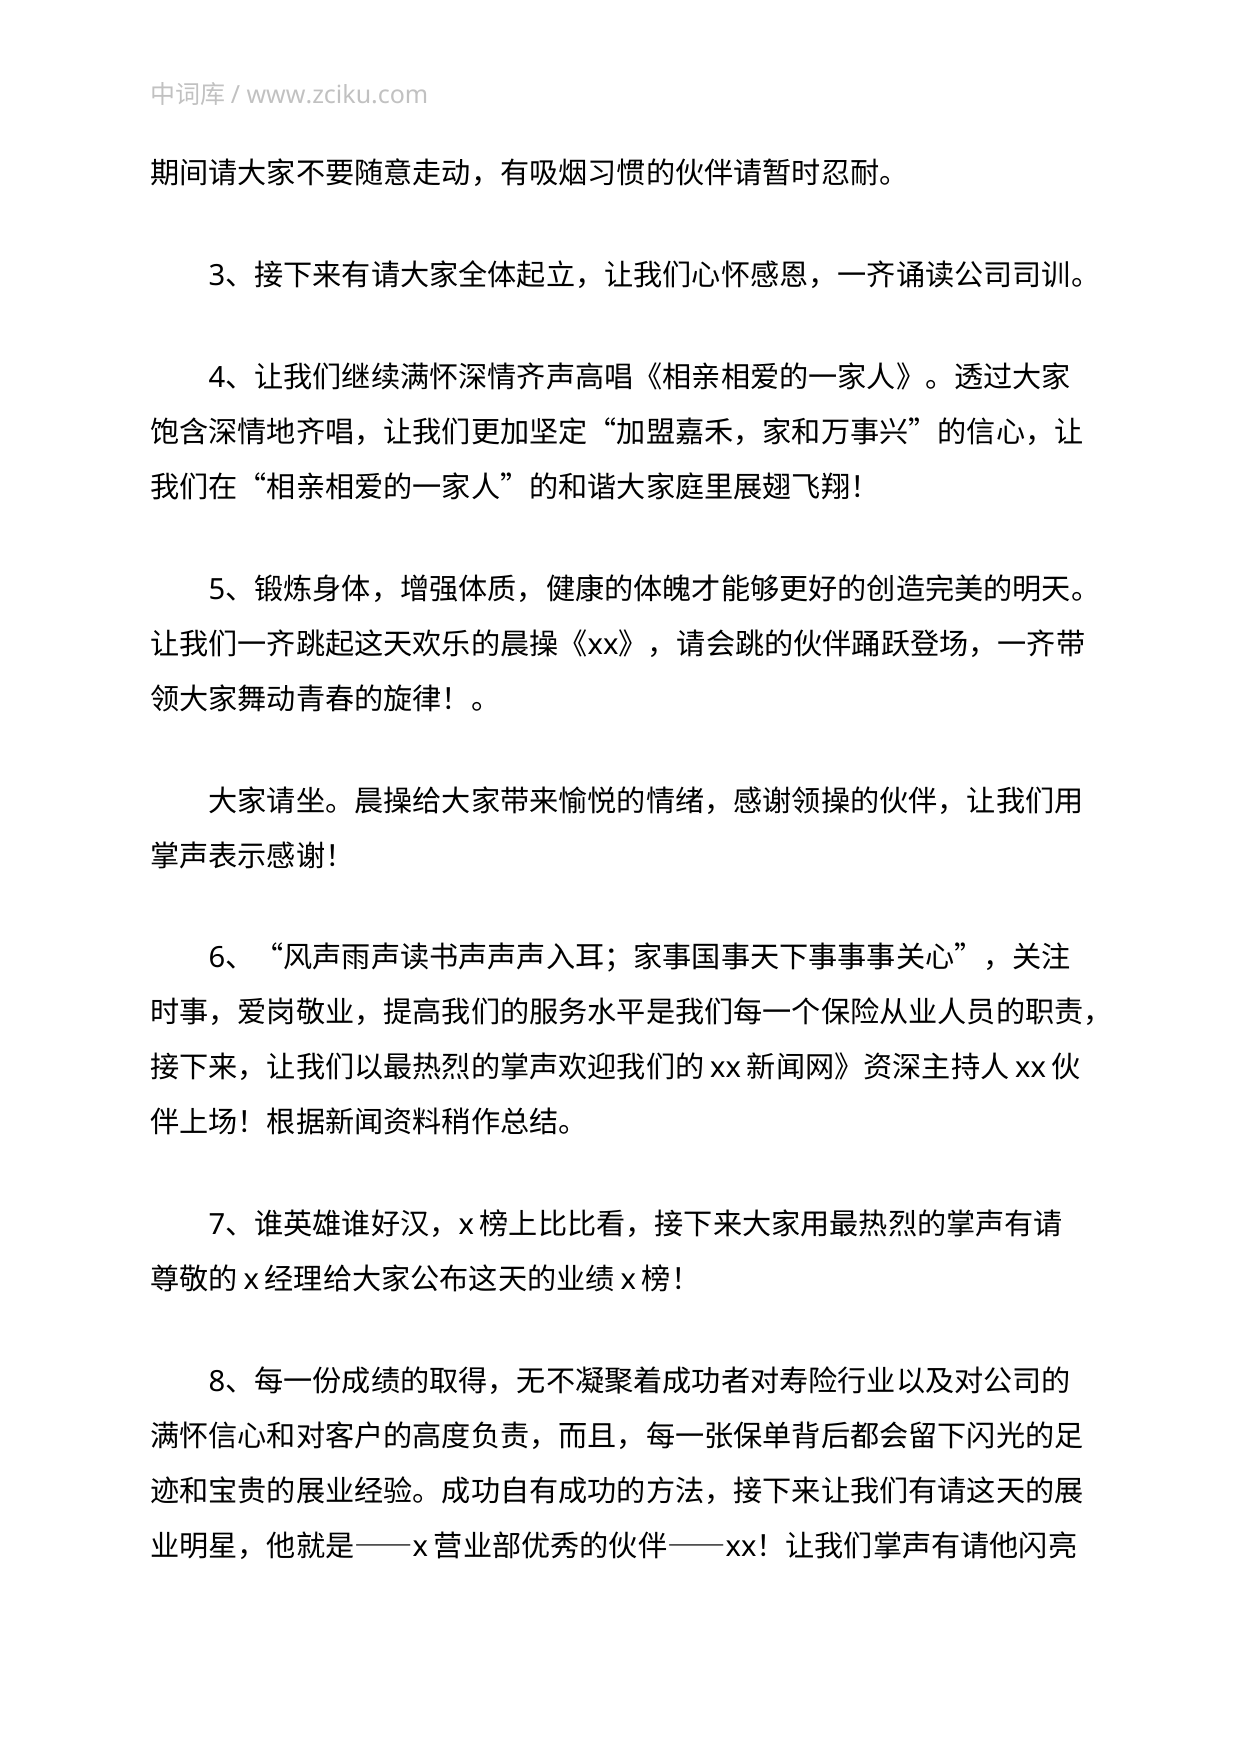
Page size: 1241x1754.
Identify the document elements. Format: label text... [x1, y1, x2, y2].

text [150, 150, 1090, 192]
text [150, 1357, 1090, 1565]
text 3、接下来有请大家全体起立，让我们心怀感恩，一齐诵读公司司训。 [150, 252, 1090, 294]
text 5、锻炼身体，增强体质，健康的体魄才能够更好的创造完美的明天。让我们一齐跳起这天欢乐的晨操《xx》，请会跳的伙伴踊跃登场，一齐带领大家舞动青春的旋律！。 [150, 565, 1090, 718]
text 7、谁英雄谁好汉，x榜上比比看，接下来大家用最热烈的掌声有请尊敬的x经理给大家公布这天的业绩x榜！ [150, 1201, 1090, 1298]
text 4、让我们继续满怀深情齐声高唱《相亲相爱的一家人》。透过大家饱含深情地齐唱，让我们更加坚定“加盟嘉禾，家和万事兴”的信心，让我们在“相亲相爱的一家人”的和谐大家庭里展翅飞翔！ [150, 354, 1090, 506]
text 大家请坐。晨操给大家带来愉悦的情绪，感谢领操的伙伴，让我们用掌声表示感谢！ [150, 777, 1090, 874]
text 6、“风声雨声读书声声声入耳；家事国事天下事事事关心”，关注时事，爱岗敬业，提高我们的服务水平是我们每一个保险从业人员的职责，接下来，让我们以最热烈的掌声欢迎我们的xx新闻网》资深主持人xx伙伴上场！根据新闻资料稍作总结。 [150, 934, 1090, 1141]
